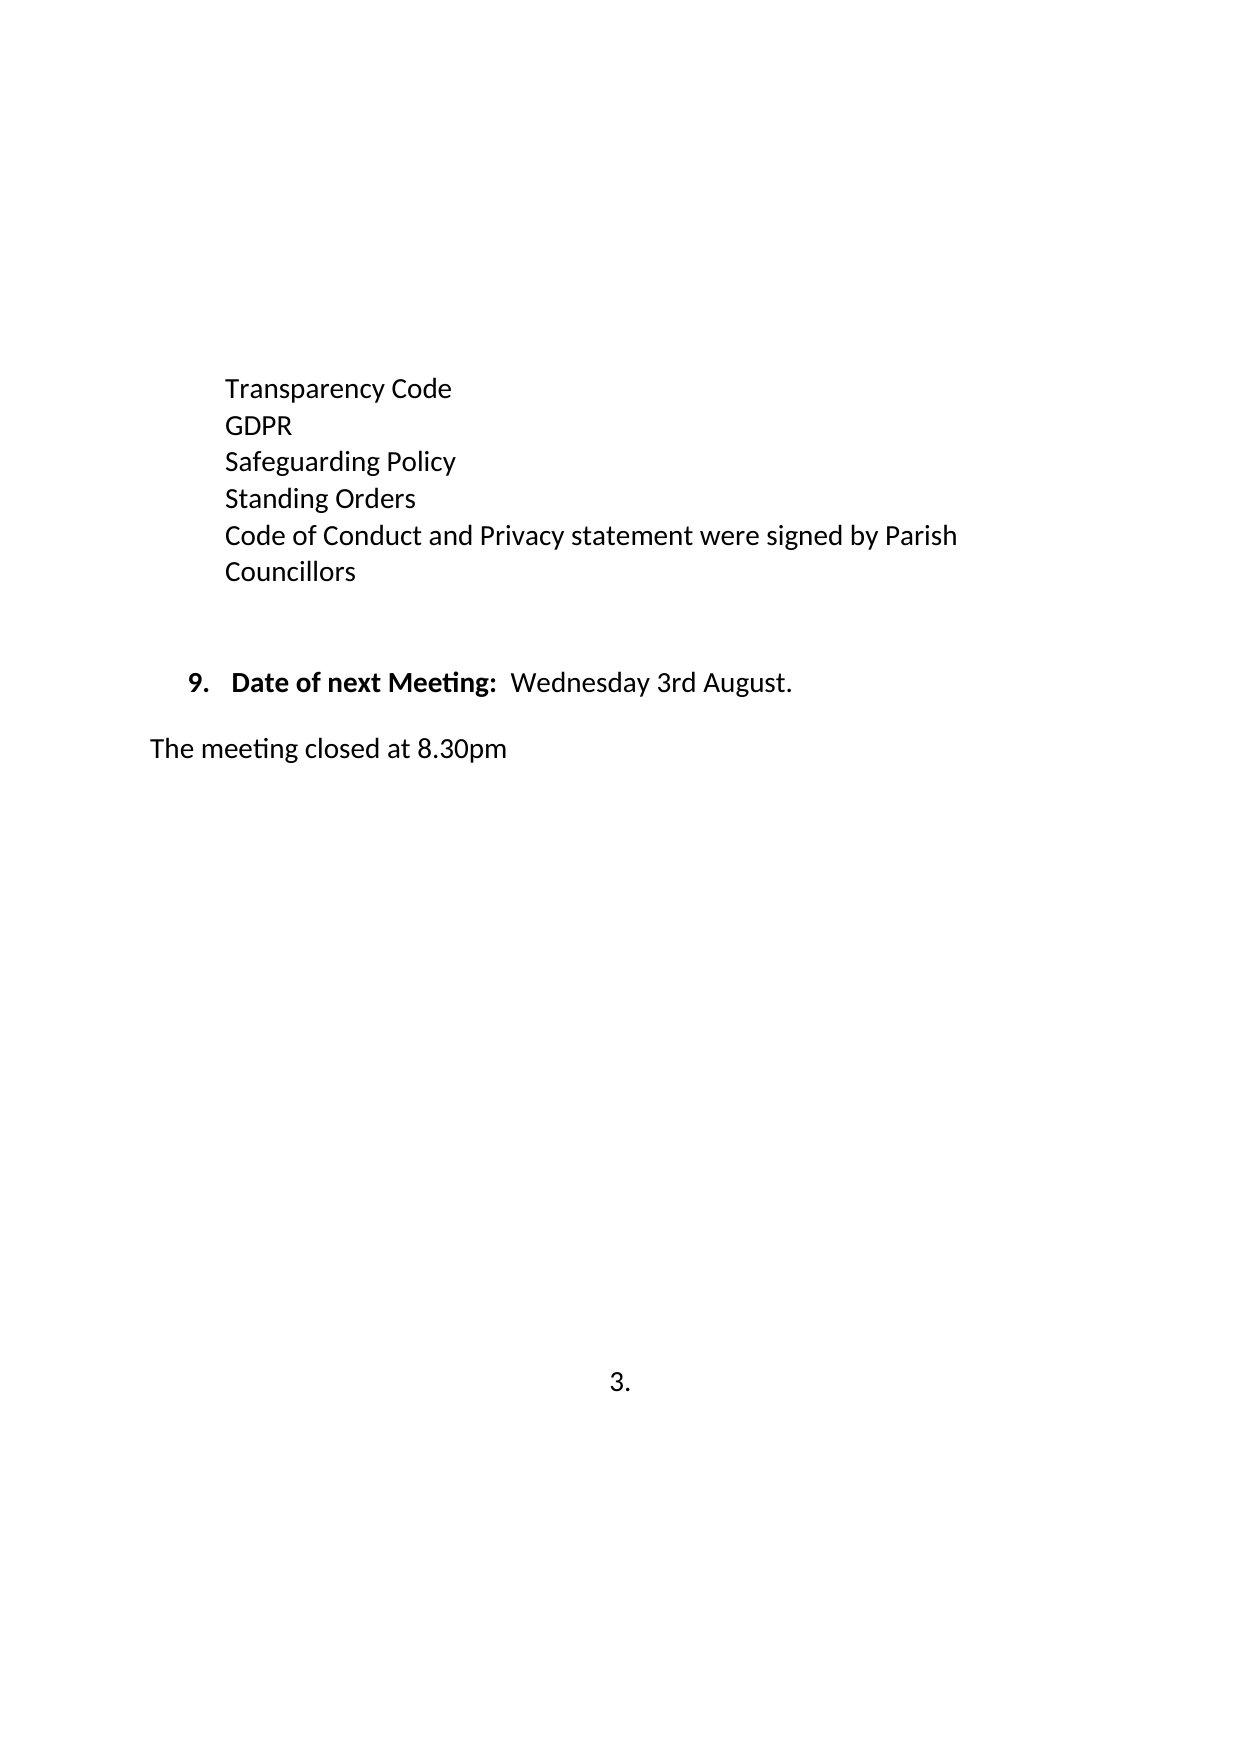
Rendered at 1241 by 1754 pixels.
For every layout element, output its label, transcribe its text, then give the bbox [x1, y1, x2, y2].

list Date of next Meeting: Wednesday 3rd August. [187, 664, 1090, 700]
text The meeting closed at 8.30pm [150, 730, 1090, 766]
text 3. [150, 1363, 1090, 1398]
list Code of Conduct and Privacy statement were signed by Parish Councillors [225, 517, 1090, 589]
list GDPR [225, 407, 1090, 442]
list Standing Orders [225, 480, 1090, 516]
list Transparency Code [225, 370, 1090, 406]
list Safeguarding Policy [225, 443, 1090, 479]
